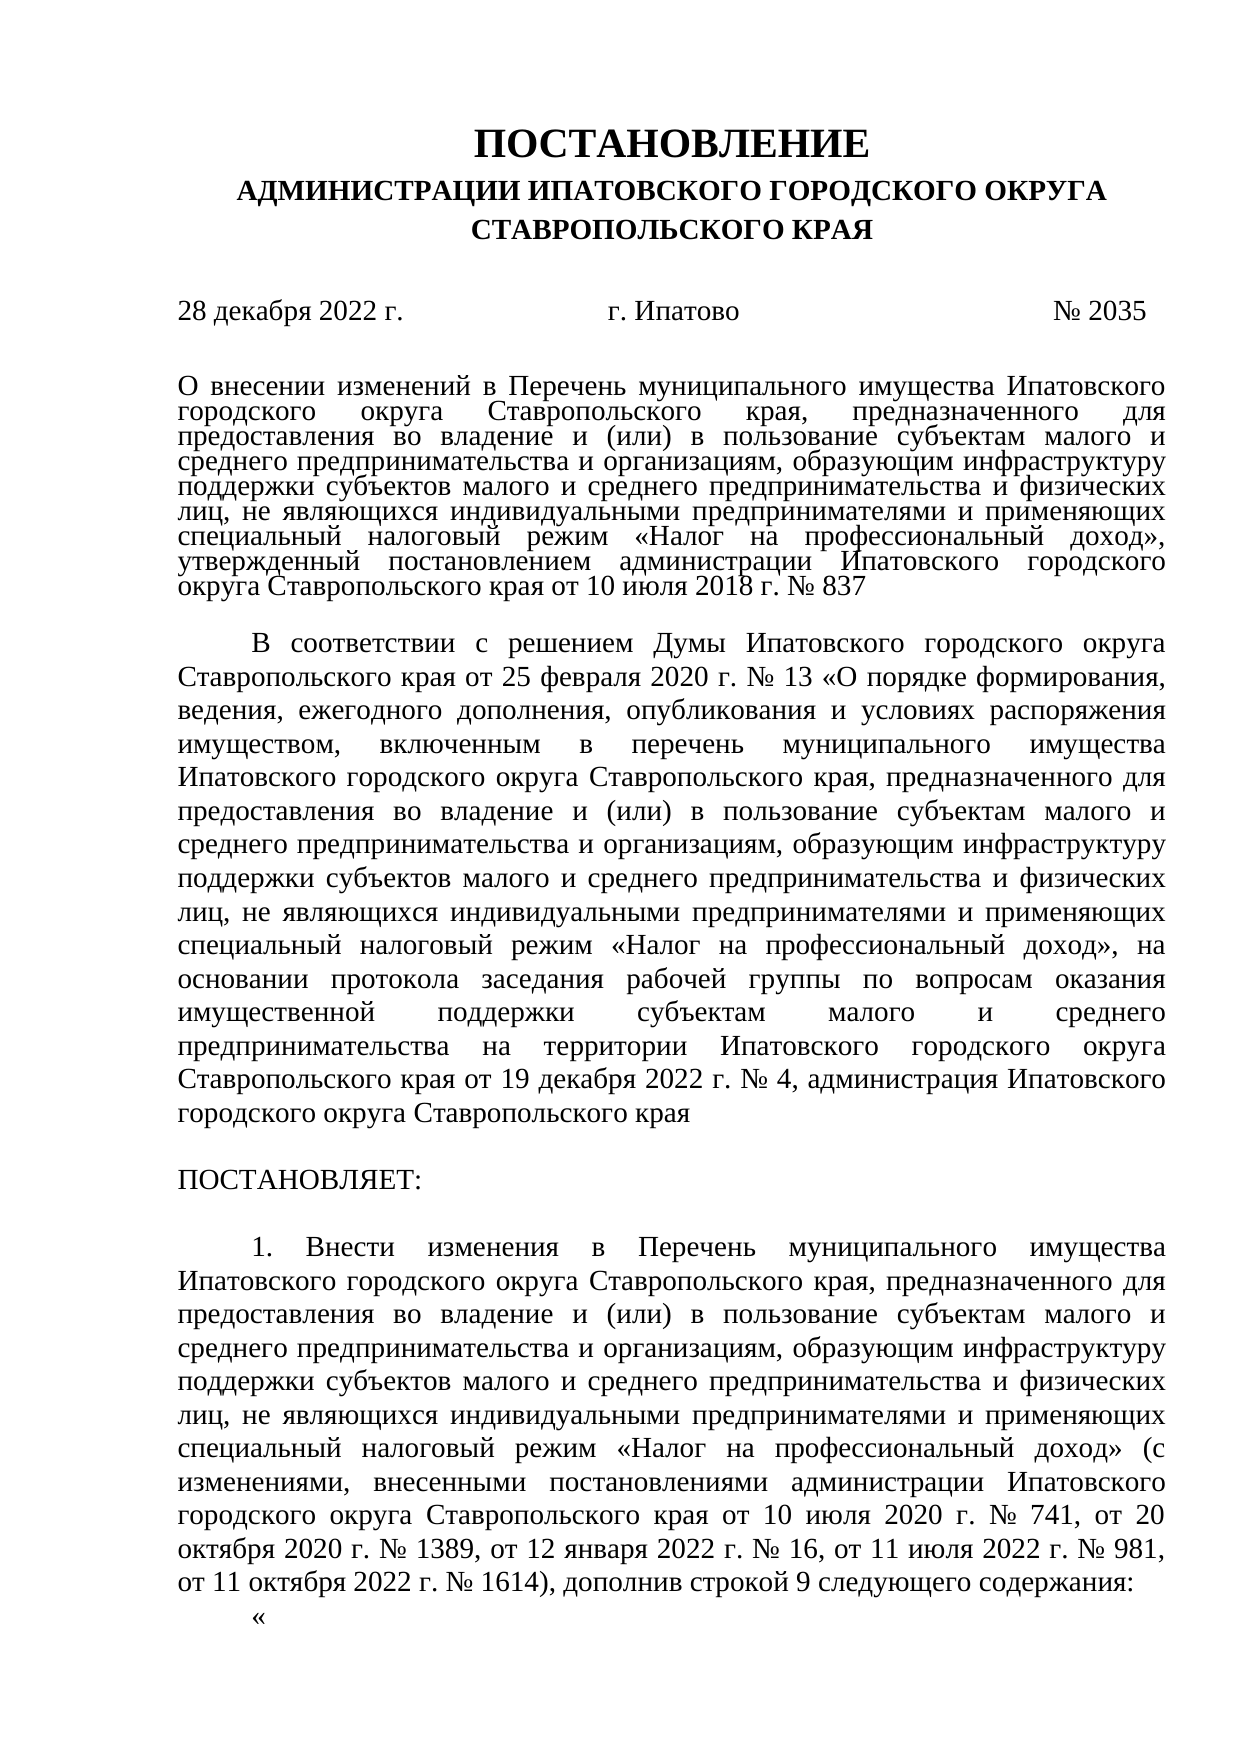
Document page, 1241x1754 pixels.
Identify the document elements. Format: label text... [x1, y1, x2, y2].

text О внесении изменений в Перечень муниципального имущества Ипатовского городского округа Ставропольского края, предназначенного для предоставления во владение и (или) в пользование субъектам малого и среднего предпринимательства и организациям, образующим инфраструктуру поддержки субъектов малого и среднего предпринимательства и физических лиц, не являющихся индивидуальными предпринимателями и применяющих специальный налоговый режим «Налог на профессиональный доход», утвержденный постановлением администрации Ипатовского городского округа Ставропольского края от 10 июля 2018 г. № 837 [177, 375, 1167, 600]
text ПОСТАНОВЛЕНИЕ [177, 118, 1167, 166]
text СТАВРОПОЛЬСКОГО КРАЯ [177, 212, 1167, 245]
text « [177, 1598, 1167, 1632]
text АДМИНИСТРАЦИИ ИПАТОВСКОГО ГОРОДСКОГО ОКРУГА [177, 173, 1167, 207]
text ПОСТАНОВЛЯЕТ: [177, 1162, 1167, 1196]
text 28 декабря 2022 г. г. Ипатово № 2035 [177, 300, 1167, 325]
text В соответствии с решением Думы Ипатовского городского округа Ставропольского края от 25 февраля 2020 г. № 13 «О порядке формирования, ведения, ежегодного дополнения, опубликования и условиях распоряжения имуществом, включенным в перечень муниципального имущества Ипатовского городского округа Ставропольского края, предназначенного для предоставления во владение и (или) в пользование субъектам малого и среднего предпринимательства и организациям, образующим инфраструктуру поддержки субъектов малого и среднего предпринимательства и физических лиц, не являющихся индивидуальными предпринимателями и применяющих специальный налоговый режим «Налог на профессиональный доход», на основании протокола заседания рабочей группы по вопросам оказания имущественной поддержки субъектам малого и среднего предпринимательства на территории Ипатовского городского округа Ставропольского края от 19 декабря 2022 г. № 4, администрация Ипатовского городского округа Ставропольского края [177, 625, 1167, 1128]
text 1. Внести изменения в Перечень муниципального имущества Ипатовского городского округа Ставропольского края, предназначенного для предоставления во владение и (или) в пользование субъектам малого и среднего предпринимательства и организациям, образующим инфраструктуру поддержки субъектов малого и среднего предпринимательства и физических лиц, не являющихся индивидуальными предпринимателями и применяющих специальный налоговый режим «Налог на профессиональный доход» (с изменениями, внесенными постановлениями администрации Ипатовского городского округа Ставропольского края от 10 июля 2020 г. № 741, от 20 октября 2020 г. № 1389, от 12 января 2022 г. № 16, от 11 июля 2022 г. № 981, от 11 октября 2022 г. № 1614), дополнив строкой 9 следующего содержания: [177, 1229, 1167, 1598]
